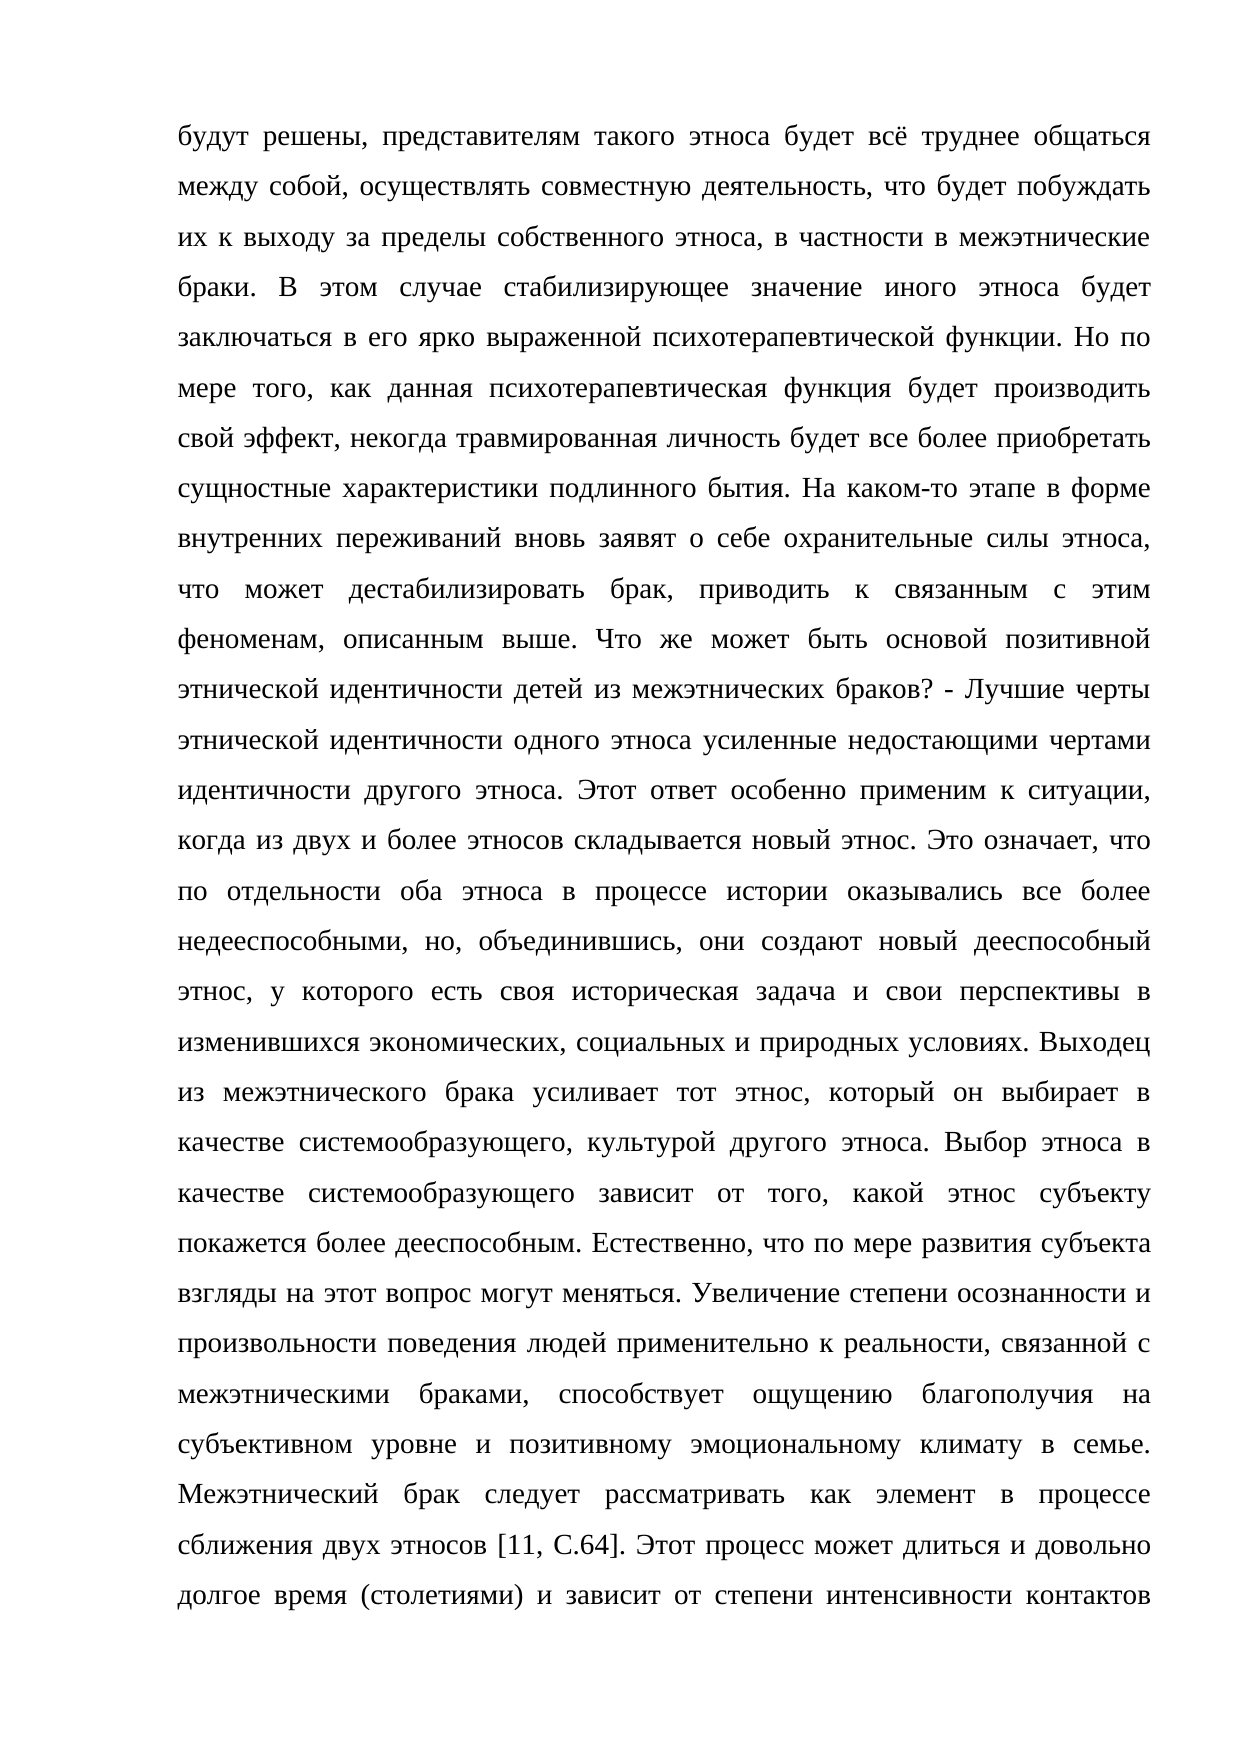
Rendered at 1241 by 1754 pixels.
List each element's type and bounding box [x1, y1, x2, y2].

text [177, 118, 1152, 1611]
